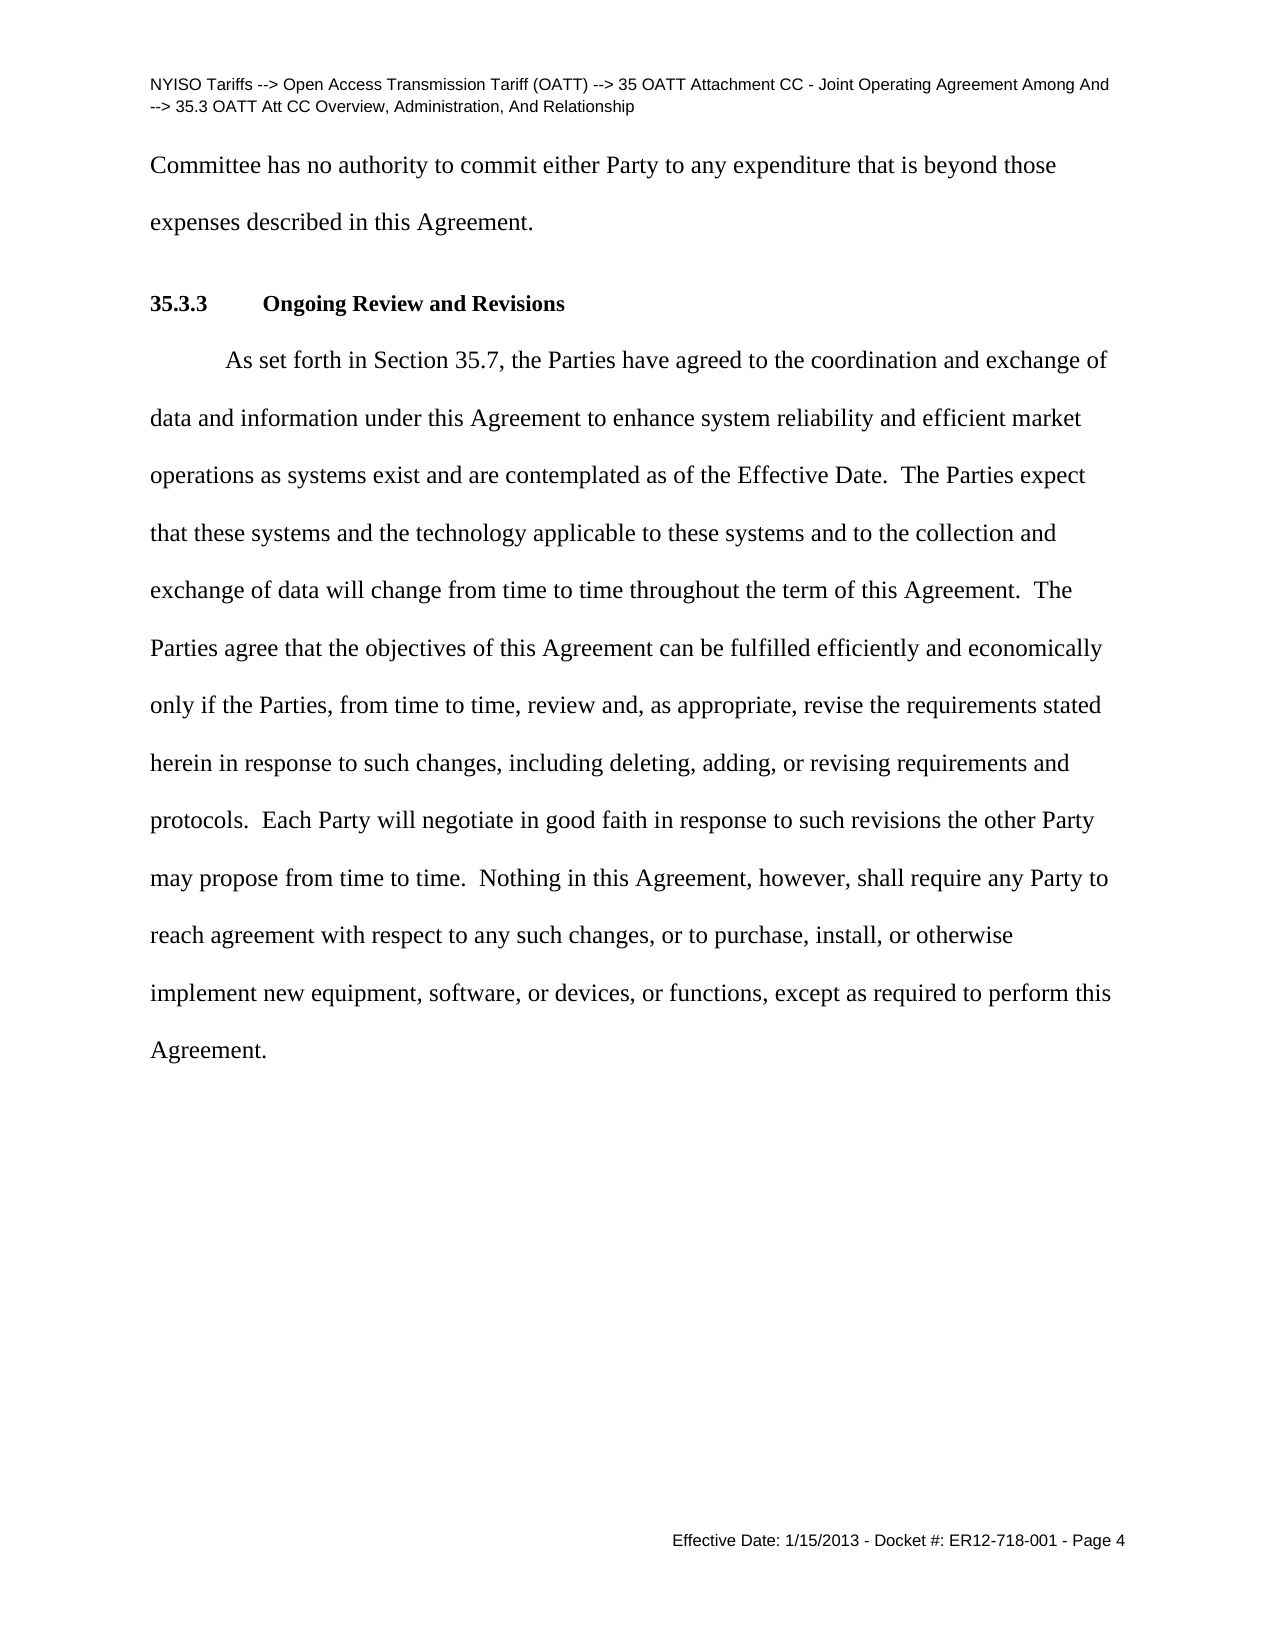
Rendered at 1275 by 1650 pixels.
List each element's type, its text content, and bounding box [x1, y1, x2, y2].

text As set forth in Section 35.7, the Parties have agreed to the coordination and exchange of data and information under this Agreement to enhance system reliability and efficient market operations as systems exist and are contemplated as of the Effective Date. The Parties expect that these systems and the technology applicable to these systems and to the collection and exchange of data will change from time to time throughout the term of this Agreement. The Parties agree that the objectives of this Agreement can be fulfilled efficiently and economically only if the Parties, from time to time, review and, as appropriate, revise the requirements stated herein in response to such changes, including deleting, adding, or revising requirements and protocols. Each Party will negotiate in good faith in response to such revisions the other Party may propose from time to time. Nothing in this Agreement, however, shall require any Party to reach agreement with respect to any such changes, or to purchase, install, or otherwise implement new equipment, software, or devices, or functions, except as required to perform this Agreement. [150, 345, 1125, 1064]
subtitle 35.3.3 Ongoing Review and Revisions [150, 290, 1059, 316]
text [150, 150, 1125, 236]
